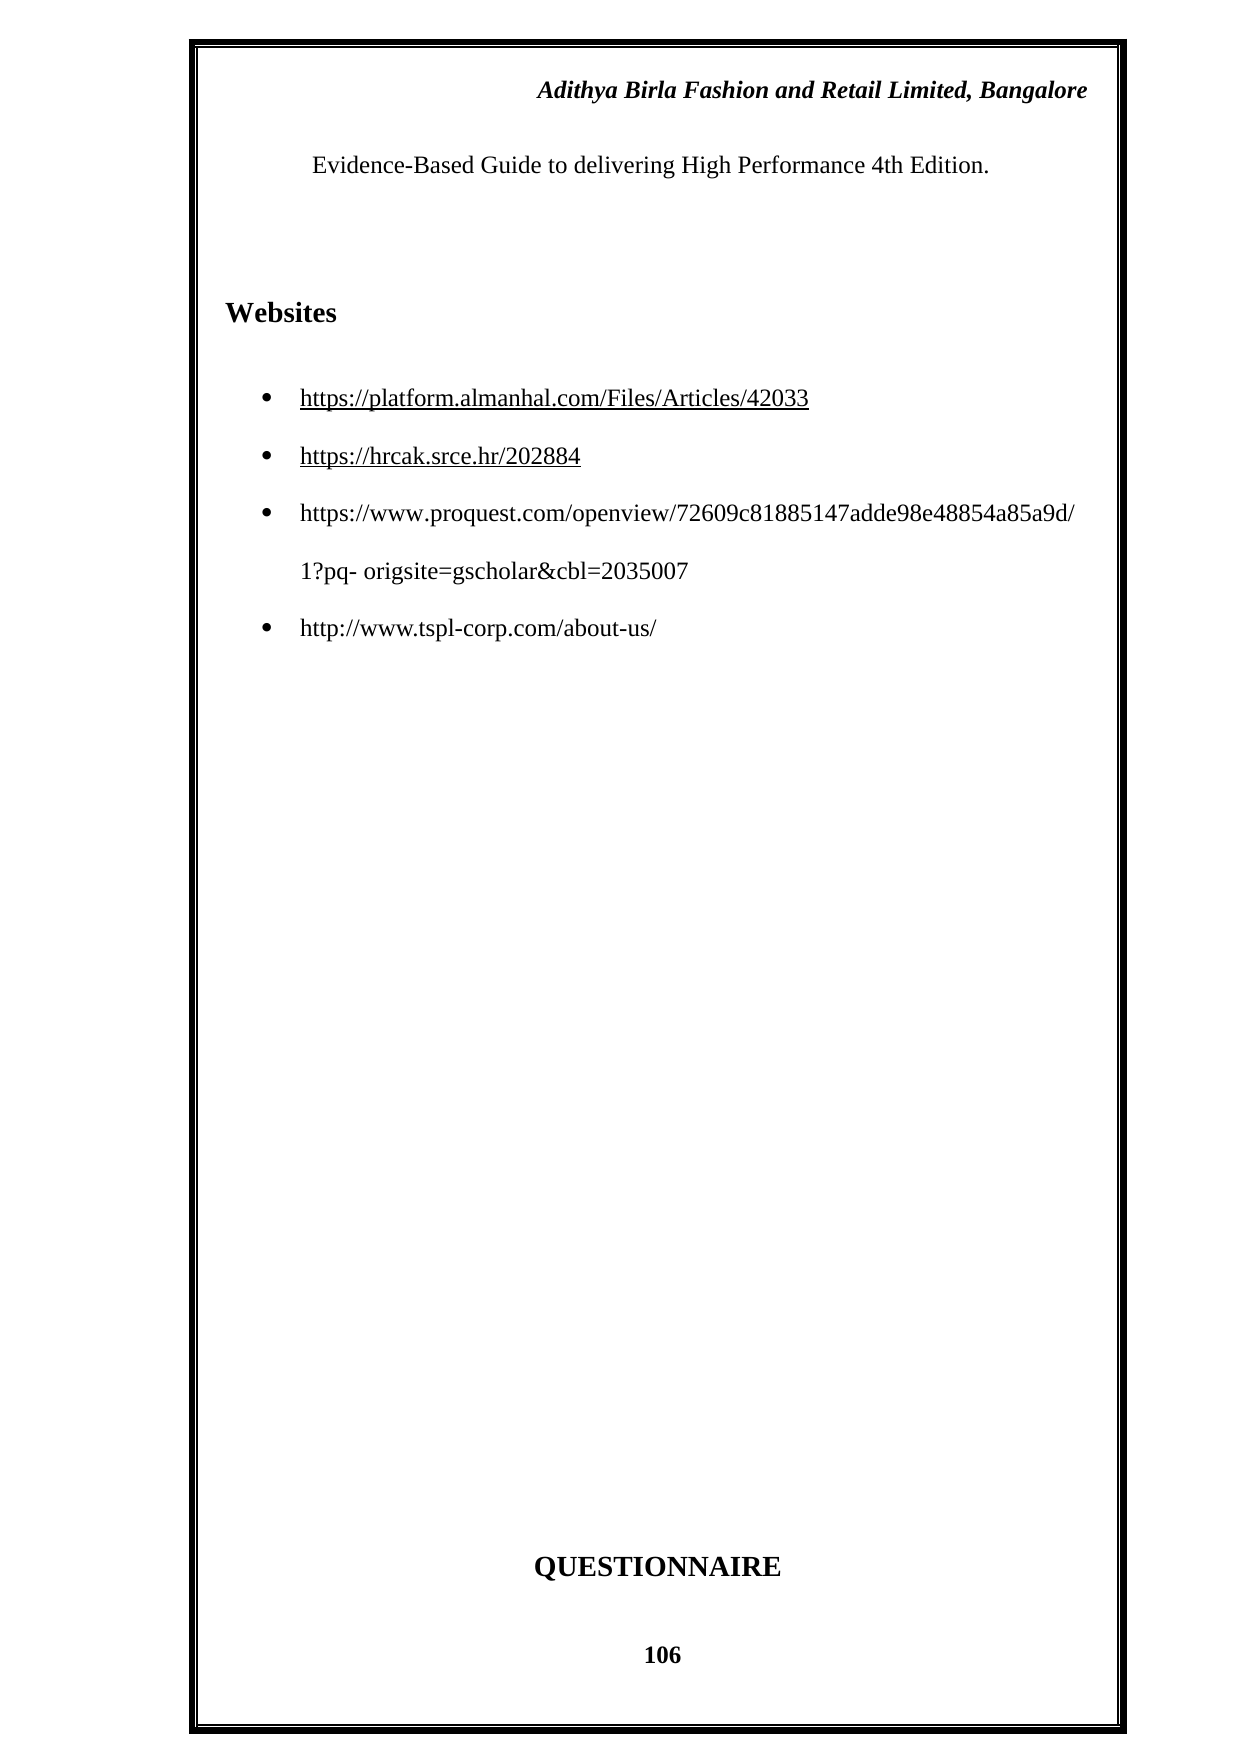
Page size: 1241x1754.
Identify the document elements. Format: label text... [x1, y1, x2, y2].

list http://www.tspl-corp.com/about-us/ [262, 613, 1090, 642]
list https://platform.almanhal.com/Files/Articles/42033 [262, 383, 1090, 412]
list https://hrcak.srce.hr/202884 [262, 441, 1090, 469]
text QUESTIONNAIRE [225, 1549, 1090, 1583]
list https://www.proquest.com/openview/72609c81885147adde98e48854a85a9d/ 1?pq- origsite=gscholar&cbl=2035007 [262, 498, 1081, 584]
text Websites [225, 295, 1090, 329]
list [274, 150, 1081, 179]
